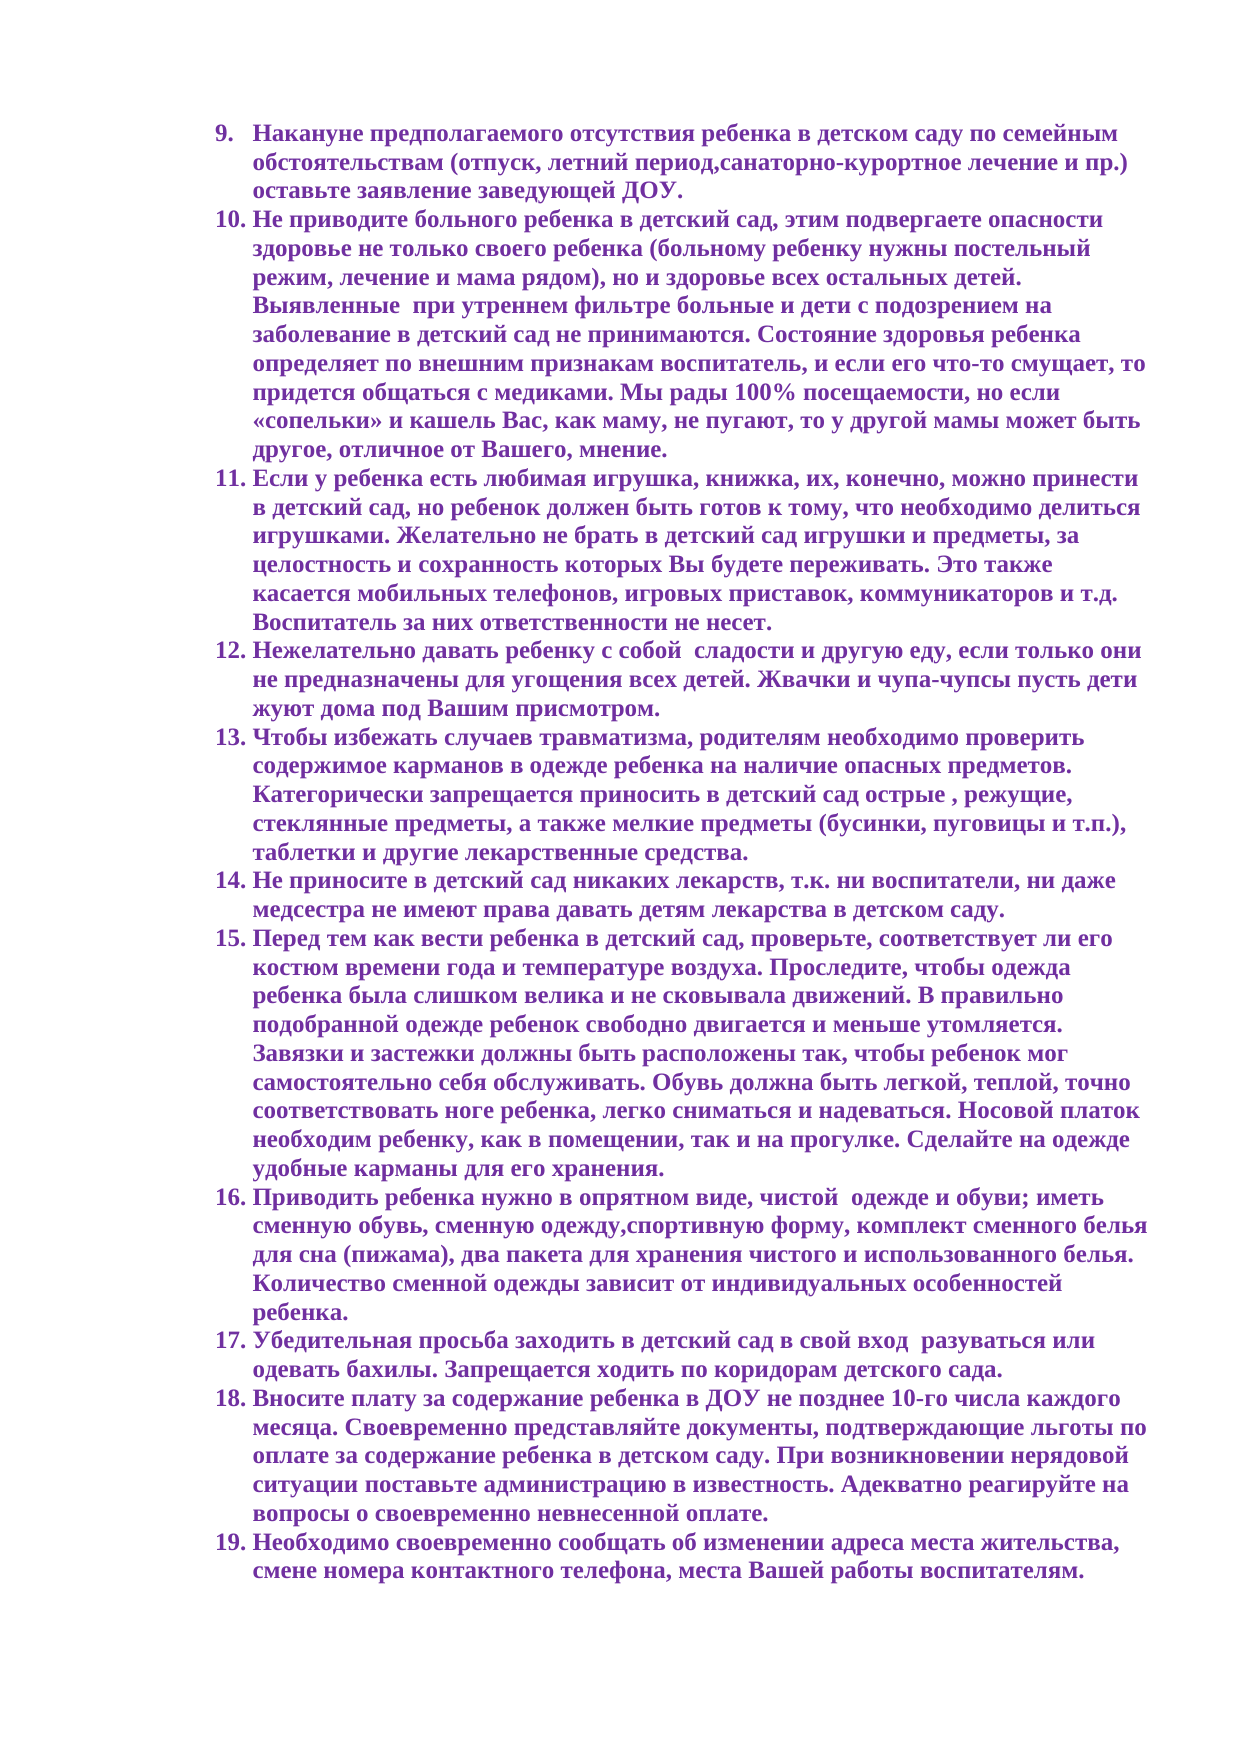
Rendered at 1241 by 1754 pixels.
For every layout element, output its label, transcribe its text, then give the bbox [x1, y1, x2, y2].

list Если у ребенка есть любимая игрушка, книжка, их, конечно, можно принести в детский сад, но ребенок должен быть готов к тому, что необходимо делиться игрушками. Желательно не брать в детский сад игрушки и предметы, за целостность и сохранность которых Вы будете переживать. Это также касается мобильных телефонов, игровых приставок, коммуникаторов и т.д. Воспитатель за них ответственности не несет. [215, 463, 1152, 636]
list Нежелательно давать ребенку с собой сладости и другую еду, если только они не предназначены для угощения всех детей. Жвачки и чупа-чупсы пусть дети жуют дома под Вашим присмотром. [215, 636, 1152, 722]
list Вносите плату за содержание ребенка в ДОУ не позднее 10-го числа каждого месяца. Своевременно представляйте документы, подтверждающие льготы по оплате за содержание ребенка в детском саду. При возникновении нерядовой ситуации поставьте администрацию в известность. Адекватно реагируйте на вопросы о своевременно невнесенной оплате. [215, 1383, 1152, 1527]
list Чтобы избежать случаев травматизма, родителям необходимо проверить содержимое карманов в одежде ребенка на наличие опасных предметов. Категорически запрещается приносить в детский сад острые , режущие, стеклянные предметы, а также мелкие предметы (бусинки, пуговицы и т.п.), таблетки и другие лекарственные средства. [215, 722, 1152, 866]
list Перед тем как вести ребенка в детский сад, проверьте, соответствует ли его костюм времени года и температуре воздуха. Проследите, чтобы одежда ребенка была слишком велика и не сковывала движений. В правильно подобранной одежде ребенок свободно двигается и меньше утомляется. Завязки и застежки должны быть расположены так, чтобы ребенок мог самостоятельно себя обслуживать. Обувь должна быть легкой, теплой, точно соответствовать ноге ребенка, легко сниматься и надеваться. Носовой платок необходим ребенку, как в помещении, так и на прогулке. Сделайте на одежде удобные карманы для его хранения. [215, 923, 1152, 1182]
list Приводить ребенка нужно в опрятном виде, чистой одежде и обуви; иметь сменную обувь, сменную одежду,спортивную форму, комплект сменного белья для сна (пижама), два пакета для хранения чистого и использованного белья. Количество сменной одежды зависит от индивидуальных особенностей ребенка. [215, 1182, 1152, 1326]
list Убедительная просьба заходить в детский сад в свой вход разуваться или одевать бахилы. Запрещается ходить по коридорам детского сада. [215, 1326, 1152, 1383]
list Необходимо своевременно сообщать об изменении адреса места жительства, смене номера контактного телефона, места Вашей работы воспитателям. [215, 1527, 1152, 1584]
list Не приносите в детский сад никаких лекарств, т.к. ни воспитатели, ни даже медсестра не имеют права давать детям лекарства в детском саду. [215, 866, 1152, 923]
list Накануне предполагаемого отсутствия ребенка в детском саду по семейным обстоятельствам (отпуск, летний период,санаторно-курортное лечение и пр.) оставьте заявление заведующей ДОУ. [215, 118, 1152, 204]
list Не приводите больного ребенка в детский сад, этим подвергаете опасности здоровье не только своего ребенка (больному ребенку нужны постельный режим, лечение и мама рядом), но и здоровье всех остальных детей. Выявленные при утреннем фильтре больные и дети с подозрением на заболевание в детский сад не принимаются. Состояние здоровья ребенка определяет по внешним признакам воспитатель, и если его что-то смущает, то придется общаться с медиками. Мы рады 100% посещаемости, но если «сопельки» и кашель Вас, как маму, не пугают, то у другой мамы может быть другое, отличное от Вашего, мнение. [215, 204, 1152, 463]
